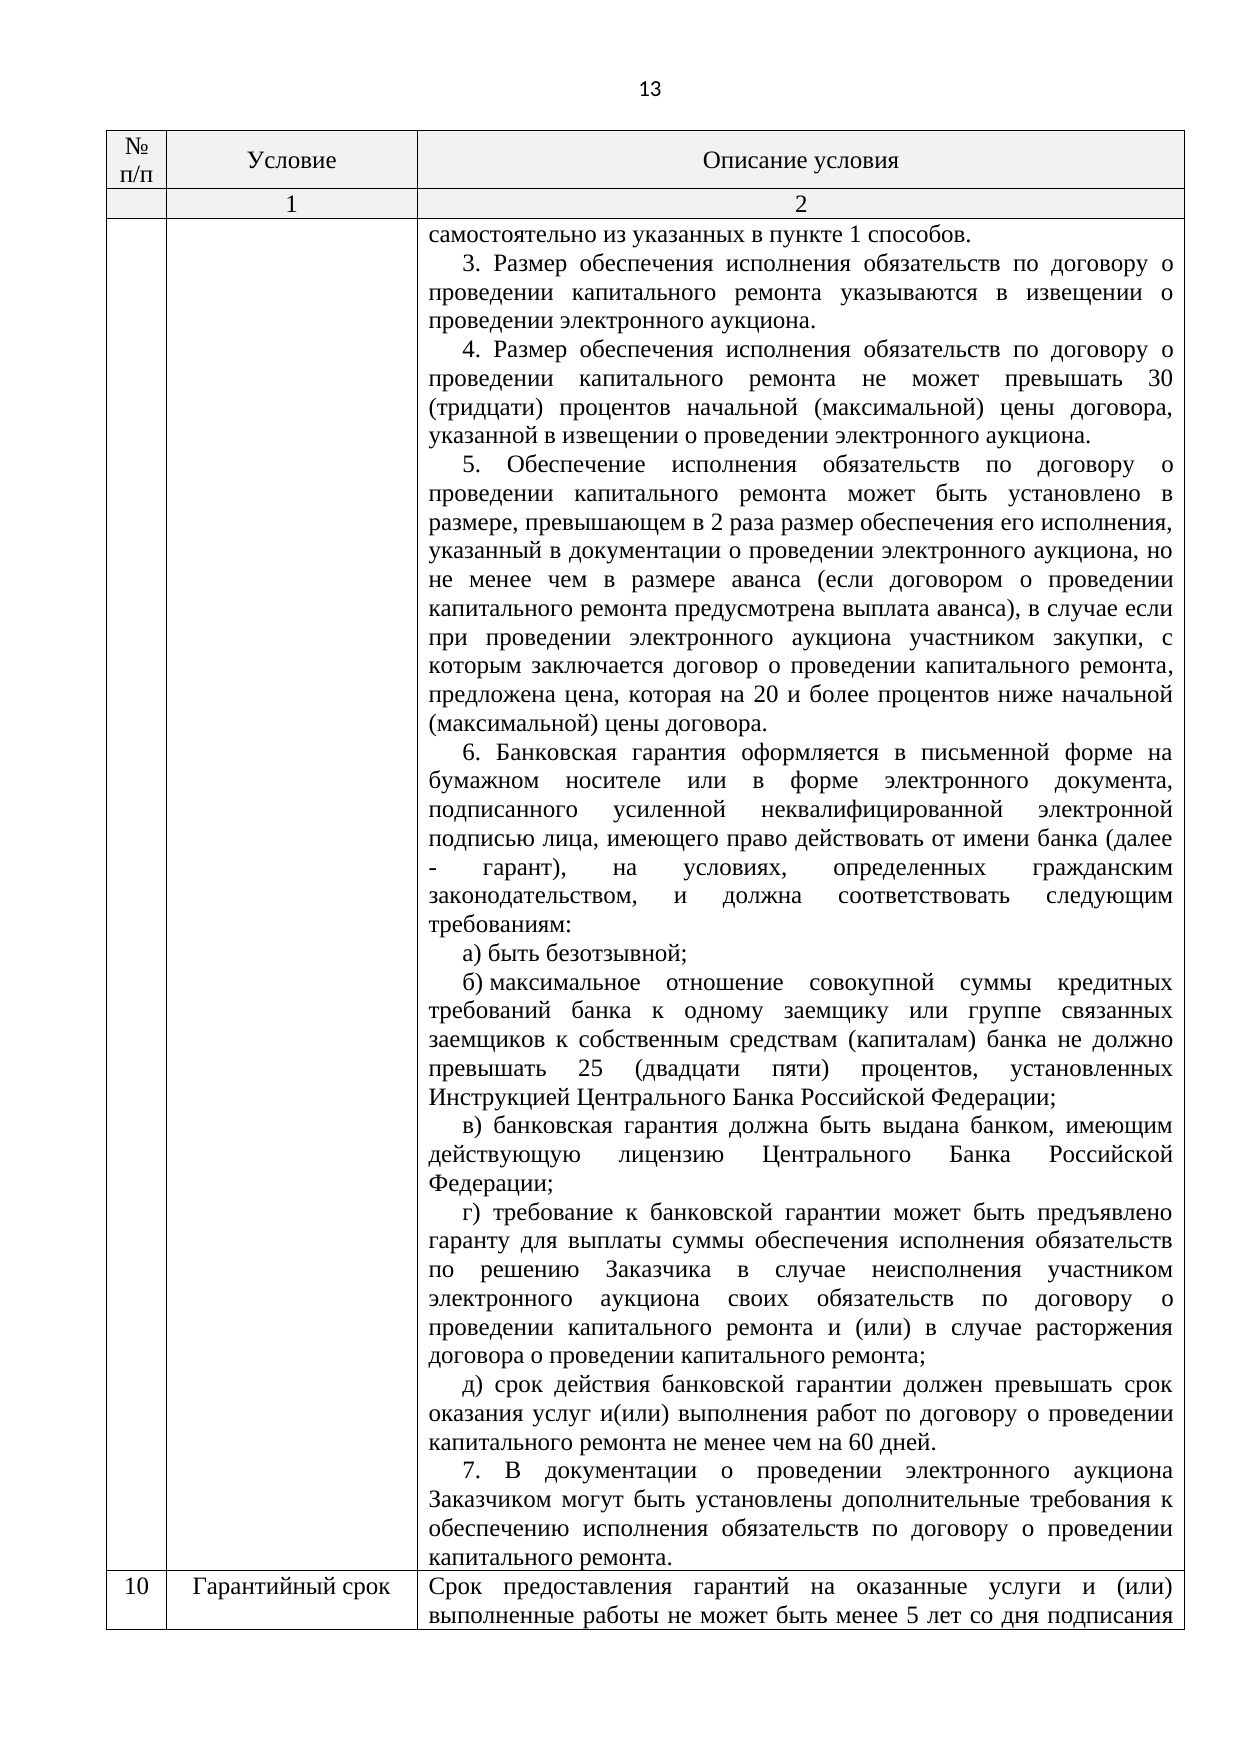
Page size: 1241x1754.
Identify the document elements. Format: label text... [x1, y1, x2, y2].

table_cell 2 [418, 189, 1184, 218]
table_cell Гарантийный срок [167, 1571, 417, 1629]
table_header Условие [167, 131, 417, 188]
table_header № п/п [107, 131, 166, 188]
table_header Описание условия [418, 131, 1184, 188]
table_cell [418, 1571, 1184, 1629]
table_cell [167, 219, 417, 1570]
table_cell 1 [167, 189, 417, 218]
table_cell 10 [107, 1571, 166, 1629]
table_cell [107, 189, 166, 218]
table_cell 9 [107, 219, 166, 1570]
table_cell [418, 219, 1184, 1570]
